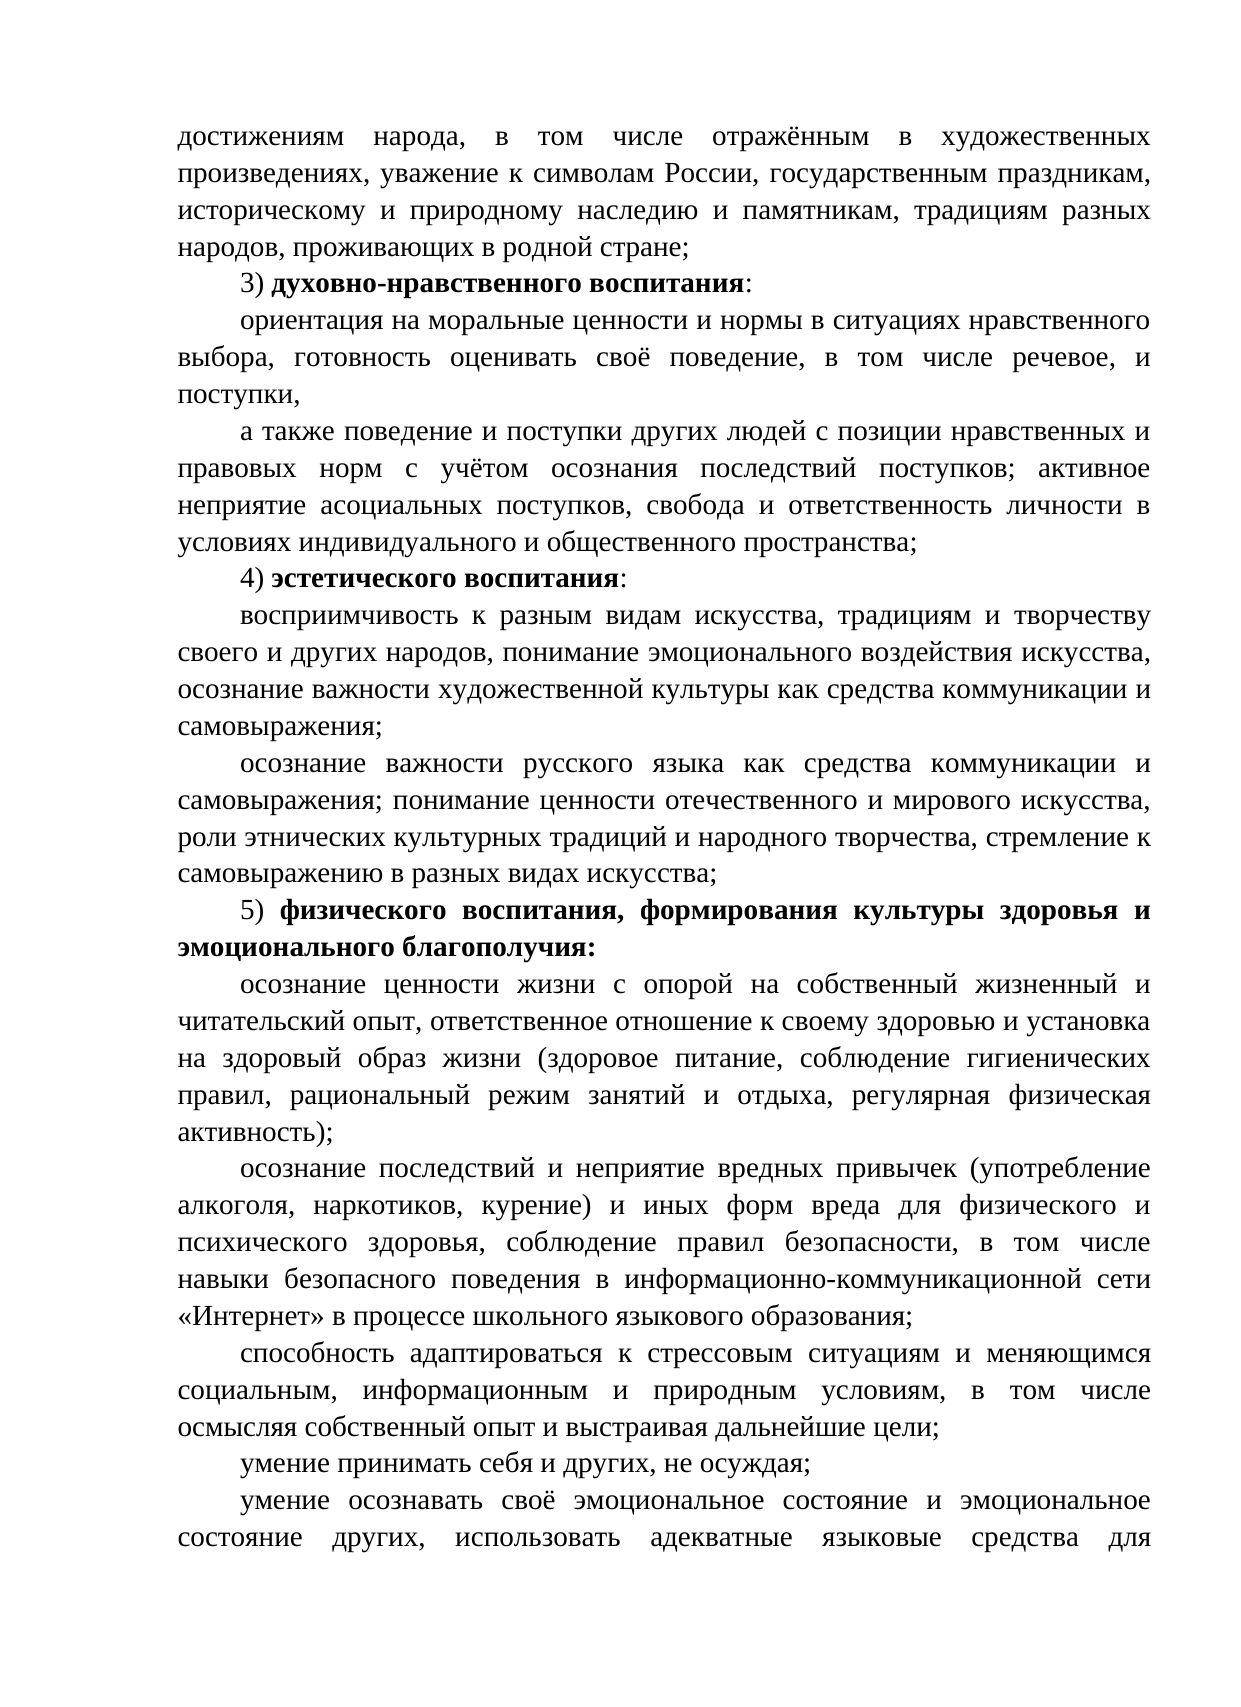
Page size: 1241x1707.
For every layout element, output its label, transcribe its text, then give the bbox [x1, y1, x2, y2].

text а также поведение и поступки других людей с позиции нравственных и правовых норм с учётом осознания последствий поступков; активное неприятие асоциальных поступков, свобода и ответственность личности в условиях индивидуального и общественного пространства; [177, 413, 1152, 557]
text 5) физического воспитания, формирования культуры здоровья и эмоционального благополучия: [177, 892, 1152, 963]
text 4) эстетического воспитания: [177, 561, 1152, 594]
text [177, 1482, 1152, 1553]
text 3) духовно-нравственного воспитания: [177, 266, 1152, 299]
text способность адаптироваться к стрессовым ситуациям и меняющимся социальным, информационным и природным условиям, в том числе осмысляя собственный опыт и выстраивая дальнейшие цели; [177, 1335, 1152, 1442]
text умение принимать себя и других, не осуждая; [177, 1446, 1152, 1479]
text восприимчивость к разным видам искусства, традициям и творчеству своего и других народов, понимание эмоционального воздействия искусства, осознание важности художественной культуры как средства коммуникации и самовыражения; [177, 597, 1152, 742]
text осознание последствий и неприятие вредных привычек (употребление алкоголя, наркотиков, курение) и иных форм вреда для физического и психического здоровья, соблюдение правил безопасности, в том числе навыки безопасного поведения в информационно-коммуникационной сети «Интернет» в процессе школьного языкового образования; [177, 1151, 1152, 1332]
text ориентация на моральные ценности и нормы в ситуациях нравственного выбора, готовность оценивать своё поведение, в том числе речевое, и поступки, [177, 302, 1152, 410]
text осознание ценности жизни с опорой на собственный жизненный и читательский опыт, ответственное отношение к своему здоровью и установка на здоровый образ жизни (здоровое питание, соблюдение гигиенических правил, рациональный режим занятий и отдыха, регулярная физическая активность); [177, 966, 1152, 1147]
text осознание важности русского языка как средства коммуникации и самовыражения; понимание ценности отечественного и мирового искусства, роли этнических культурных традиций и народного творчества, стремление к самовыражению в разных видах искусства; [177, 745, 1152, 889]
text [177, 118, 1152, 262]
